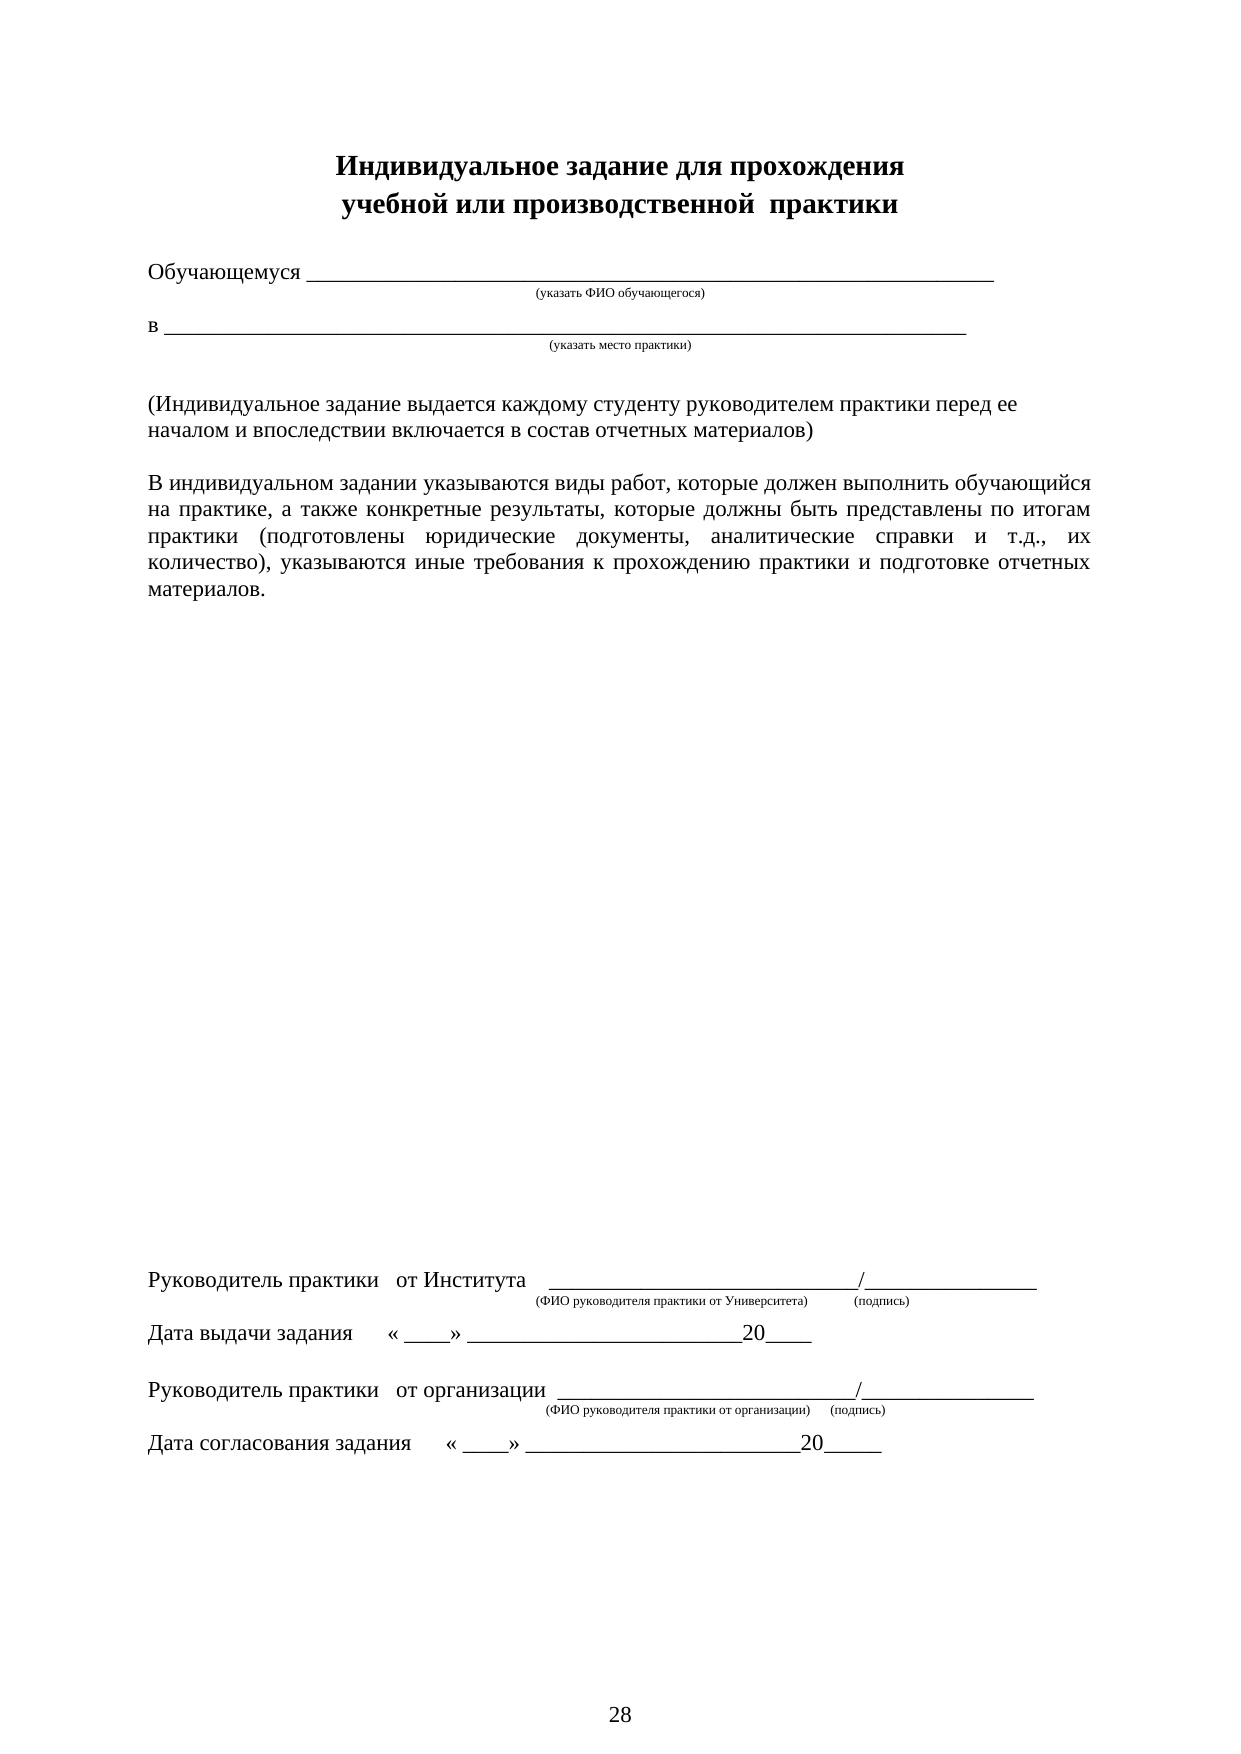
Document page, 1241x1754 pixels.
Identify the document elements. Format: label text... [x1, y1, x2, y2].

text В индивидуальном задании указываются виды работ, которые должен выполнить обучающийся на практике, а также конкретные результаты, которые должны быть представлены по итогам практики (подготовлены юридические документы, аналитические справки и т.д., их количество), указываются иные требования к прохождению практики и подготовке отчетных материалов. [148, 469, 1092, 601]
text Обучающемуся ____________________________________________________________ [148, 258, 1092, 285]
text (ФИО руководителя практики от организации) (подпись) [148, 1402, 1092, 1429]
text в ______________________________________________________________________ [148, 311, 1092, 337]
text Руководитель практики от Института ___________________________/_______________ [148, 1266, 1092, 1293]
text (указать место практики) [148, 337, 1092, 364]
text Индивидуальное задание для прохождения [148, 148, 1092, 181]
text (указать ФИО обучающегося) [148, 285, 1092, 311]
text Дата выдачи задания « ____» ________________________20____ [148, 1319, 1092, 1345]
text (Индивидуальное задание выдается каждому студенту руководителем практики перед ее началом и впоследствии включается в состав отчетных материалов) [148, 390, 1092, 443]
text Руководитель практики от организации __________________________/_______________ [148, 1376, 1092, 1402]
text учебной или производственной практики [148, 186, 1092, 220]
text (ФИО руководителя практики от Университета) (подпись) [148, 1293, 1092, 1319]
text Дата согласования задания « ____» ________________________20_____ [148, 1429, 1092, 1455]
